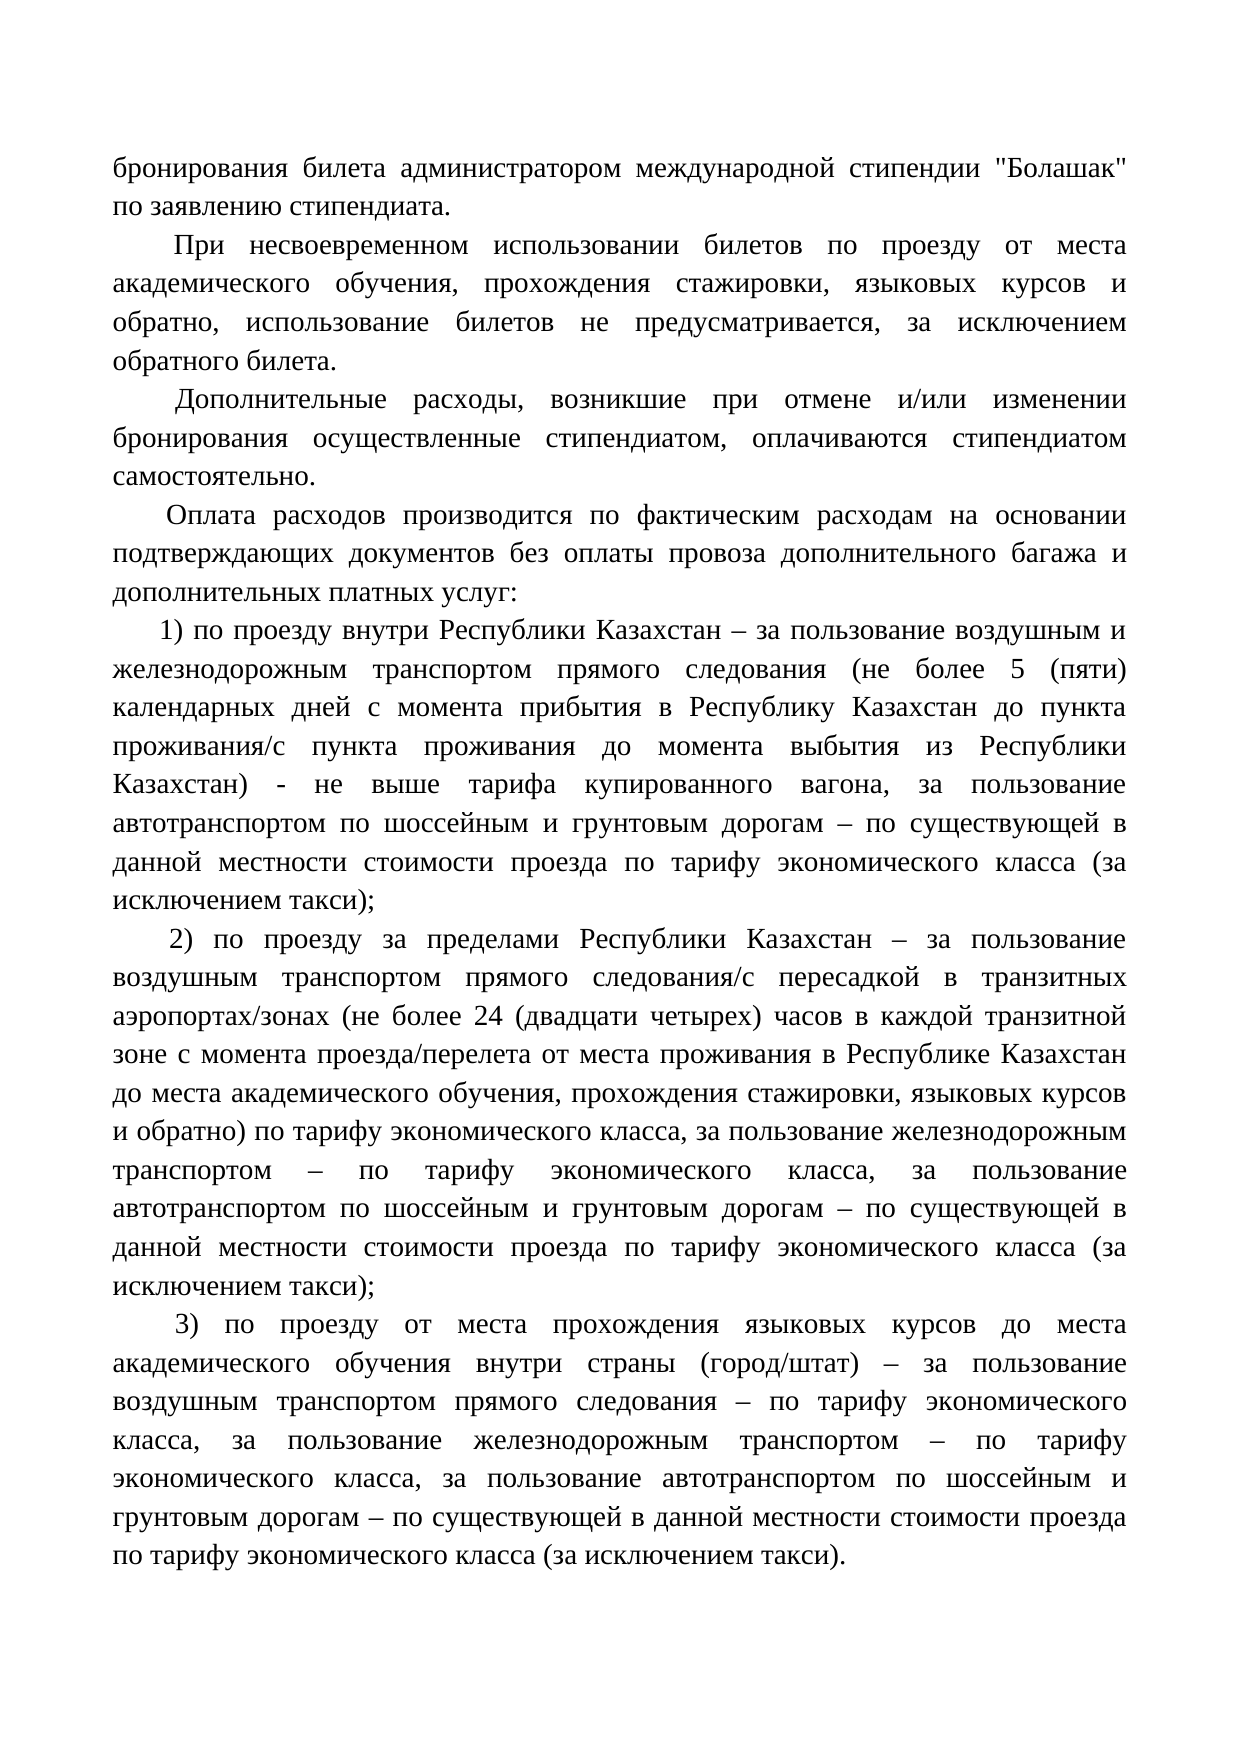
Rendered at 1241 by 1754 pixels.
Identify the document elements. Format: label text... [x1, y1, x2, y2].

text 3) по проезду от места прохождения языковых курсов до места академического обучения внутри страны (город/штат) – за пользование воздушным транспортом прямого следования – по тарифу экономического класса, за пользование железнодорожным транспортом – по тарифу экономического класса, за пользование автотранспортом по шоссейным и грунтовым дорогам – по существующей в данной местности стоимости проезда по тарифу экономического класса (за исключением такси). [112, 1306, 1128, 1571]
text 1) по проезду внутри Республики Казахстан – за пользование воздушным и железнодорожным транспортом прямого следования (не более 5 (пяти) календарных дней с момента прибытия в Республику Казахстан до пункта проживания/с пункта проживания до момента выбытия из Республики Казахстан) - не выше тарифа купированного вагона, за пользование автотранспортом по шоссейным и грунтовым дорогам – по существующей в данной местности стоимости проезда по тарифу экономического класса (за исключением такси); [112, 612, 1128, 916]
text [112, 150, 1128, 222]
text При несвоевременном использовании билетов по проезду от места академического обучения, прохождения стажировки, языковых курсов и обратно, использование билетов не предусматривается, за исключением обратного билета. [112, 227, 1128, 376]
text Дополнительные расходы, возникшие при отмене и/или изменении бронирования осуществленные стипендиатом, оплачиваются стипендиатом самостоятельно. [112, 381, 1128, 492]
text 2) по проезду за пределами Республики Казахстан – за пользование воздушным транспортом прямого следования/с пересадкой в транзитных аэропортах/зонах (не более 24 (двадцати четырех) часов в каждой транзитной зоне с момента проезда/перелета от места проживания в Республике Казахстан до места академического обучения, прохождения стажировки, языковых курсов и обратно) по тарифу экономического класса, за пользование железнодорожным транспортом – по тарифу экономического класса, за пользование автотранспортом по шоссейным и грунтовым дорогам – по существующей в данной местности стоимости проезда по тарифу экономического класса (за исключением такси); [112, 921, 1128, 1301]
text Оплата расходов производится по фактическим расходам на основании подтверждающих документов без оплаты провоза дополнительного багажа и дополнительных платных услуг: [112, 497, 1128, 607]
